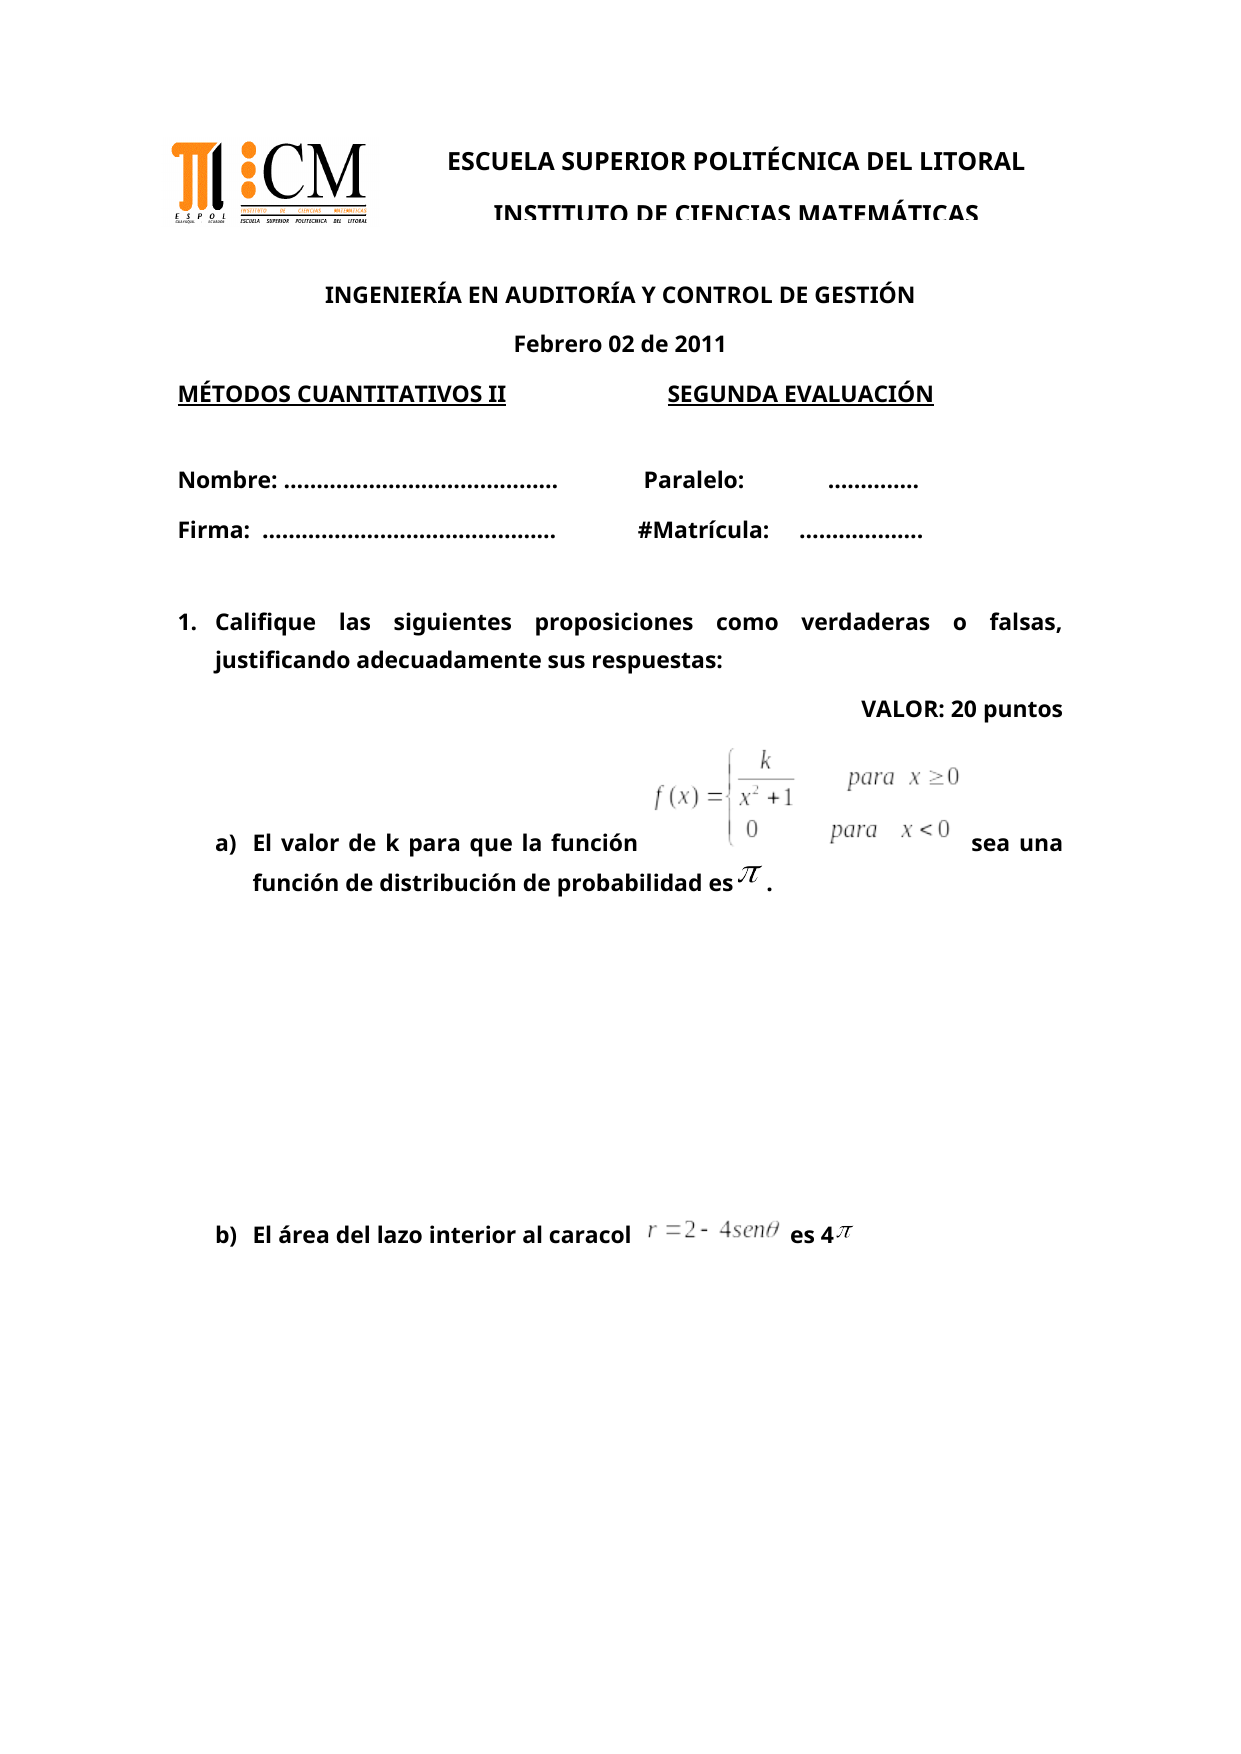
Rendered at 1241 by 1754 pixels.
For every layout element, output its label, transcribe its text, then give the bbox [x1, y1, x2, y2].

text Nombre: …………………………………… Paralelo: ………….. [177, 464, 1063, 496]
picture [161, 137, 379, 227]
list El área del lazo interior al caracol es 4 [215, 1214, 1063, 1250]
list El valor de k para que la función sea una función de distribución de probabilidad es. [215, 742, 1063, 898]
text MÉTODOS CUANTITATIVOS II SEGUNDA EVALUACIÓN [177, 377, 1063, 409]
text VALOR: 20 puntos [215, 693, 1063, 724]
list Califique las siguientes proposiciones como verdaderas o falsas, justificando adecuadamente sus respuestas: [177, 606, 1063, 675]
text Febrero 02 de 2011 [177, 328, 1063, 359]
text Firma: ……………………………………… #Matrícula: ………………. [177, 514, 1063, 545]
text INGENIERÍA EN AUDITORÍA Y CONTROL DE GESTIÓN [177, 279, 1063, 310]
